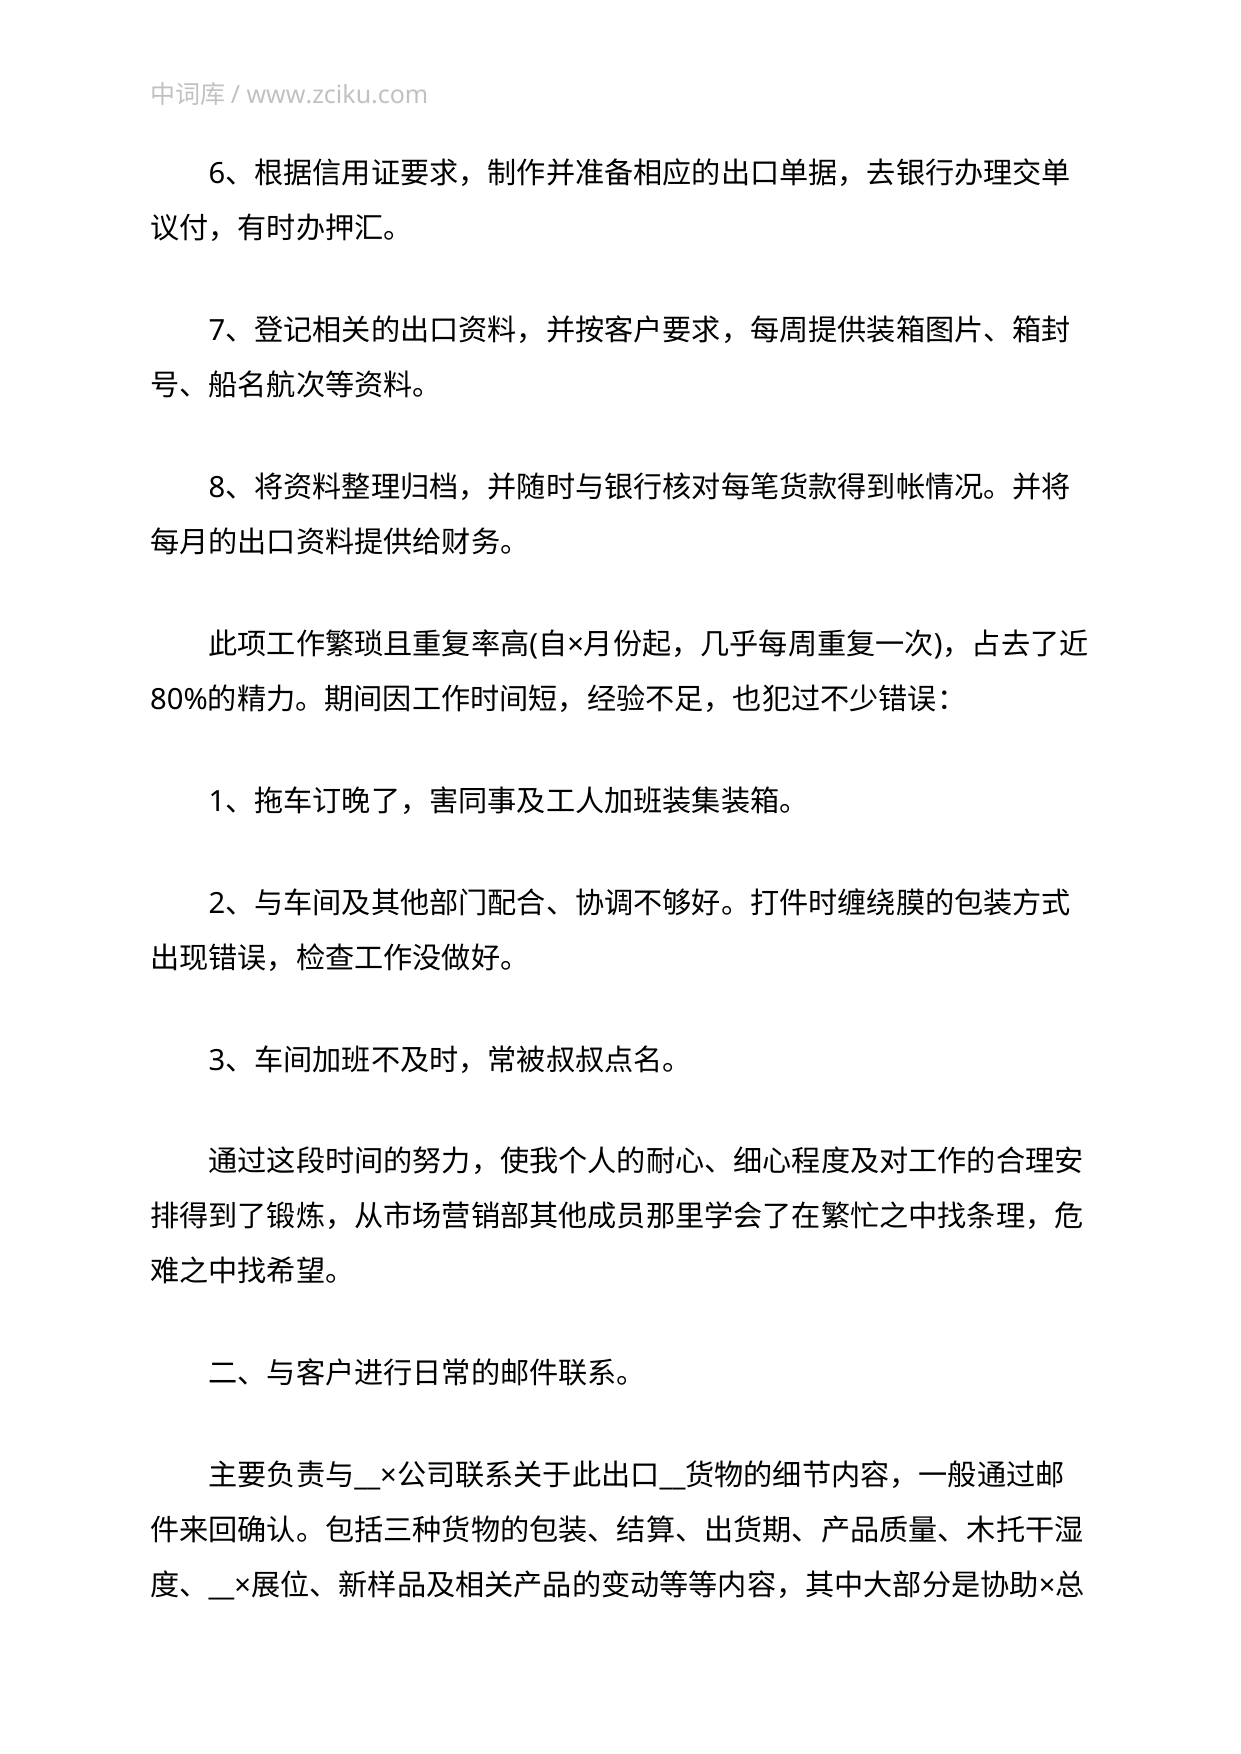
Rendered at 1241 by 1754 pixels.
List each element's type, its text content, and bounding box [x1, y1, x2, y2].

text 2、与车间及其他部门配合、协调不够好。打件时缠绕膜的包装方式出现错误，检查工作没做好。 [150, 879, 1090, 977]
text 二、与客户进行日常的邮件联系。 [150, 1349, 1090, 1392]
text 此项工作繁琐且重复率高(自×月份起，几乎每周重复一次)，占去了近80%的精力。期间因工作时间短，经验不足，也犯过不少错误： [150, 620, 1090, 718]
text 6、根据信用证要求，制作并准备相应的出口单据，去银行办理交单议付，有时办押汇。 [150, 150, 1090, 247]
text 通过这段时间的努力，使我个人的耐心、细心程度及对工作的合理安排得到了锻炼，从市场营销部其他成员那里学会了在繁忙之中找条理，危难之中找希望。 [150, 1138, 1090, 1290]
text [150, 1451, 1090, 1604]
text 1、拖车订晚了，害同事及工人加班装集装箱。 [150, 777, 1090, 820]
text 3、车间加班不及时，常被叔叔点名。 [150, 1036, 1090, 1078]
text 8、将资料整理归档，并随时与银行核对每笔货款得到帐情况。并将每月的出口资料提供给财务。 [150, 463, 1090, 561]
text 7、登记相关的出口资料，并按客户要求，每周提供装箱图片、箱封号、船名航次等资料。 [150, 307, 1090, 404]
